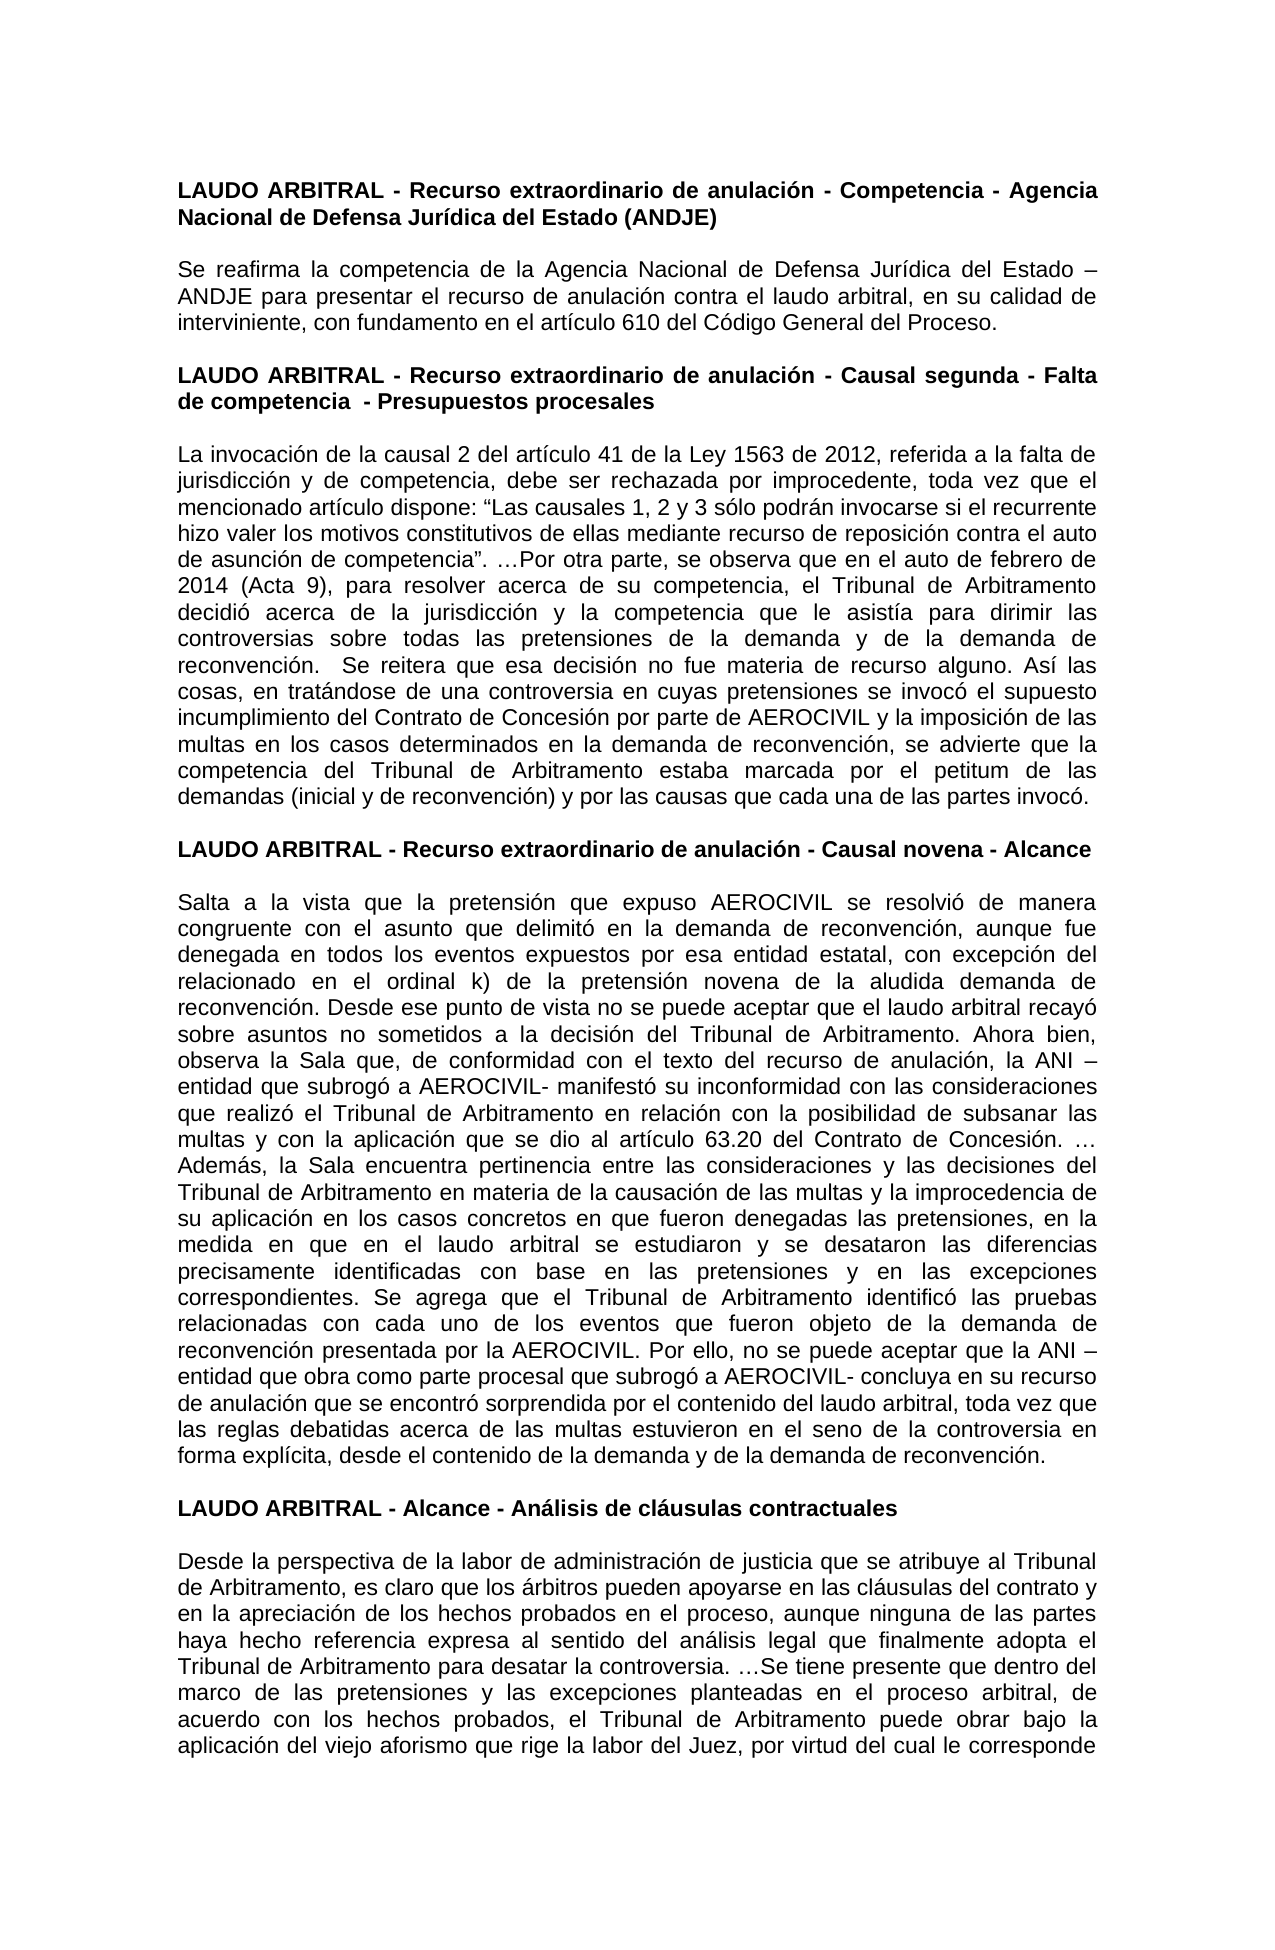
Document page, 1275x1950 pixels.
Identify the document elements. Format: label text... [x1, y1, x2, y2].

list LAUDO ARBITRAL - Recurso extraordinario de anulación - Causal segunda - Falta de competencia - Presupuestos procesales [177, 362, 1098, 414]
list La invocación de la causal 2 del artículo 41 de la Ley 1563 de 2012, referida a la falta de jurisdicción y de competencia, debe ser rechazada por improcedente, toda vez que el mencionado artículo dispone: “Las causales 1, 2 y 3 sólo podrán invocarse si el recurrente hizo valer los motivos constitutivos de ellas mediante recurso de reposición contra el auto de asunción de competencia”. …Por otra parte, se observa que en el auto de febrero de 2014 (Acta 9), para resolver acerca de su competencia, el Tribunal de Arbitramento decidió acerca de la jurisdicción y la competencia que le asistía para dirimir las controversias sobre todas las pretensiones de la demanda y de la demanda de reconvención. Se reitera que esa decisión no fue materia de recurso alguno. Así las cosas, en tratándose de una controversia en cuyas pretensiones se invocó el supuesto incumplimiento del Contrato de Concesión por parte de AEROCIVIL y la imposición de las multas en los casos determinados en la demanda de reconvención, se advierte que la competencia del Tribunal de Arbitramento estaba marcada por el petitum de las demandas (inicial y de reconvención) y por las causas que cada una de las partes invocó. [177, 546, 1098, 810]
list LAUDO ARBITRAL - Recurso extraordinario de anulación - Competencia - Agencia Nacional de Defensa Jurídica del Estado (ANDJE) [177, 177, 1098, 230]
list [177, 1548, 1098, 1758]
list LAUDO ARBITRAL - Alcance - Análisis de cláusulas contractuales [177, 1495, 1098, 1521]
list Salta a la vista que la pretensión que expuso AEROCIVIL se resolvió de manera congruente con el asunto que delimitó en la demanda de reconvención, aunque fue denegada en todos los eventos expuestos por esa entidad estatal, con excepción del relacionado en el ordinal k) de la pretensión novena de la aludida demanda de reconvención. Desde ese punto de vista no se puede aceptar que el laudo arbitral recayó sobre asuntos no sometidos a la decisión del Tribunal de Arbitramento. Ahora bien, observa la Sala que, de conformidad con el texto del recurso de anulación, la ANI –entidad que subrogó a AEROCIVIL- manifestó su inconformidad con las consideraciones que realizó el Tribunal de Arbitramento en relación con la posibilidad de subsanar las multas y con la aplicación que se dio al artículo 63.20 del Contrato de Concesión. …Además, la Sala encuentra pertinencia entre las consideraciones y las decisiones del Tribunal de Arbitramento en materia de la causación de las multas y la improcedencia de su aplicación en los casos concretos en que fueron denegadas las pretensiones, en la medida en que en el laudo arbitral se estudiaron y se desataron las diferencias precisamente identificadas con base en las pretensiones y en las excepciones correspondientes. Se agrega que el Tribunal de Arbitramento identificó las pruebas relacionadas con cada uno de los eventos que fueron objeto de la demanda de reconvención presentada por la AEROCIVIL. Por ello, no se puede aceptar que la ANI –entidad que obra como parte procesal que subrogó a AEROCIVIL- concluya en su recurso de anulación que se encontró sorprendida por el contenido del laudo arbitral, toda vez que las reglas debatidas acerca de las multas estuvieron en el seno de la controversia en forma explícita, desde el contenido de la demanda y de la demanda de reconvención. [177, 889, 1098, 1468]
list Se reafirma la competencia de la Agencia Nacional de Defensa Jurídica del Estado –ANDJE para presentar el recurso de anulación contra el laudo arbitral, en su calidad de interviniente, con fundamento en el artículo 610 del Código General del Proceso. [177, 256, 1098, 335]
list LAUDO ARBITRAL - Recurso extraordinario de anulación - Causal novena - Alcance [177, 836, 1098, 862]
